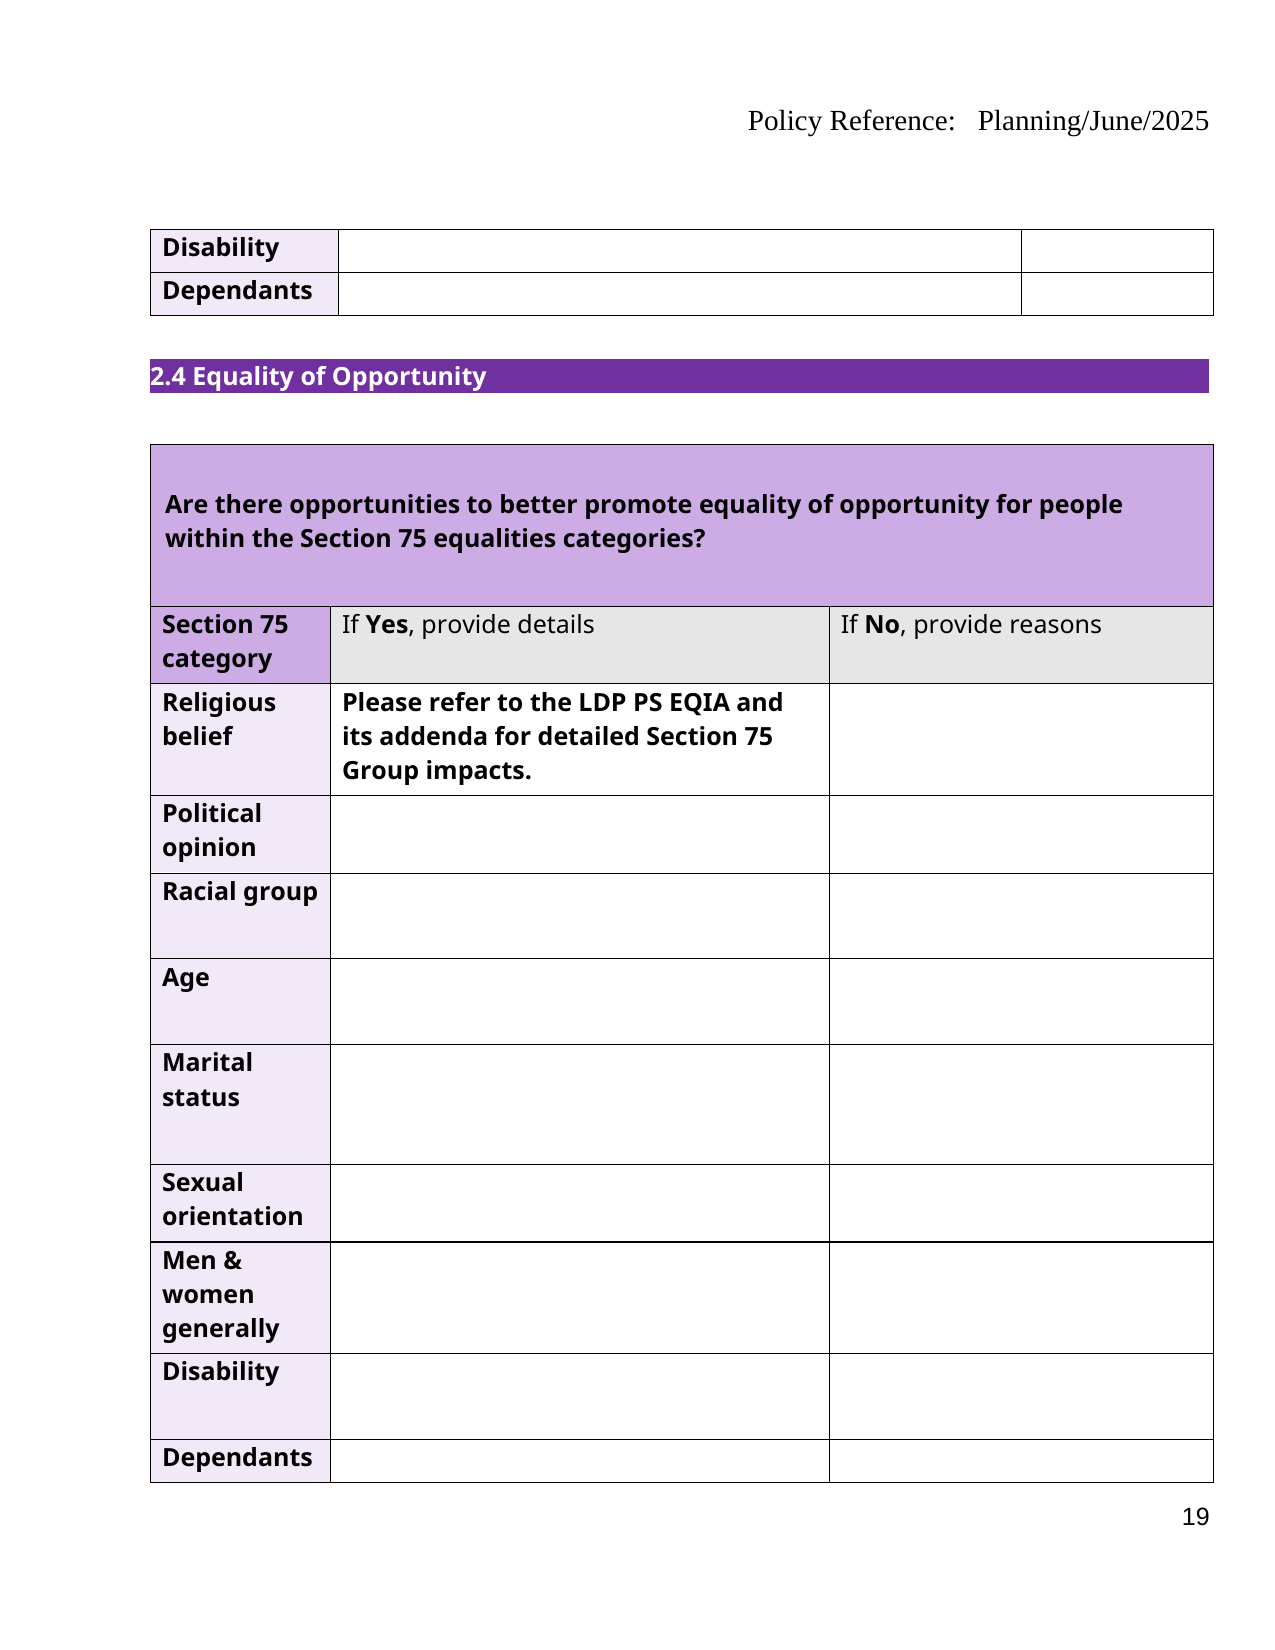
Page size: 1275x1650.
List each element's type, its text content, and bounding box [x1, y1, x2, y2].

table_cell [331, 874, 829, 958]
table_cell If No, provide reasons [830, 607, 1213, 683]
table_cell [331, 959, 829, 1044]
table_cell Dependants [151, 1440, 330, 1482]
table_cell Political opinion [151, 796, 330, 872]
table_cell [339, 230, 1021, 272]
table_cell Disability [151, 230, 338, 272]
table_cell [830, 1045, 1213, 1164]
table_cell Dependants [151, 273, 338, 315]
table_cell Disability [151, 1354, 330, 1439]
table_cell Section 75 category [151, 607, 330, 683]
table_cell [830, 1165, 1213, 1241]
table_cell [331, 796, 829, 872]
table_cell [830, 796, 1213, 872]
table_cell [331, 1045, 829, 1164]
table_cell [830, 874, 1213, 958]
table_cell Sexual orientation [151, 1165, 330, 1241]
table_cell Marital status [151, 1045, 330, 1164]
table_cell [830, 684, 1213, 795]
table_cell [339, 273, 1021, 315]
table_cell [830, 1440, 1213, 1482]
text 2.4 Equality of Opportunity [150, 359, 1209, 393]
table_cell [331, 1354, 829, 1439]
table_cell Men & women generally [151, 1243, 330, 1353]
table_cell If Yes, provide details [331, 607, 829, 683]
table_cell [331, 1440, 829, 1482]
table_cell [331, 1165, 829, 1241]
table_cell Religious belief [151, 684, 330, 795]
table_cell [830, 1243, 1213, 1353]
table_cell Please refer to the LDP PS EQIA and its addenda for detailed Section 75 Group impacts. [331, 684, 829, 795]
table_cell Age [151, 959, 330, 1044]
table_cell [331, 1243, 829, 1353]
table_cell [830, 959, 1213, 1044]
table_cell [1022, 230, 1213, 272]
table_cell Racial group [151, 874, 330, 958]
table_cell [830, 1354, 1213, 1439]
table_cell [1022, 273, 1213, 315]
table_header Are there opportunities to better promote equality of opportunity for people within the Section 75 equalities categories? [151, 445, 1213, 606]
